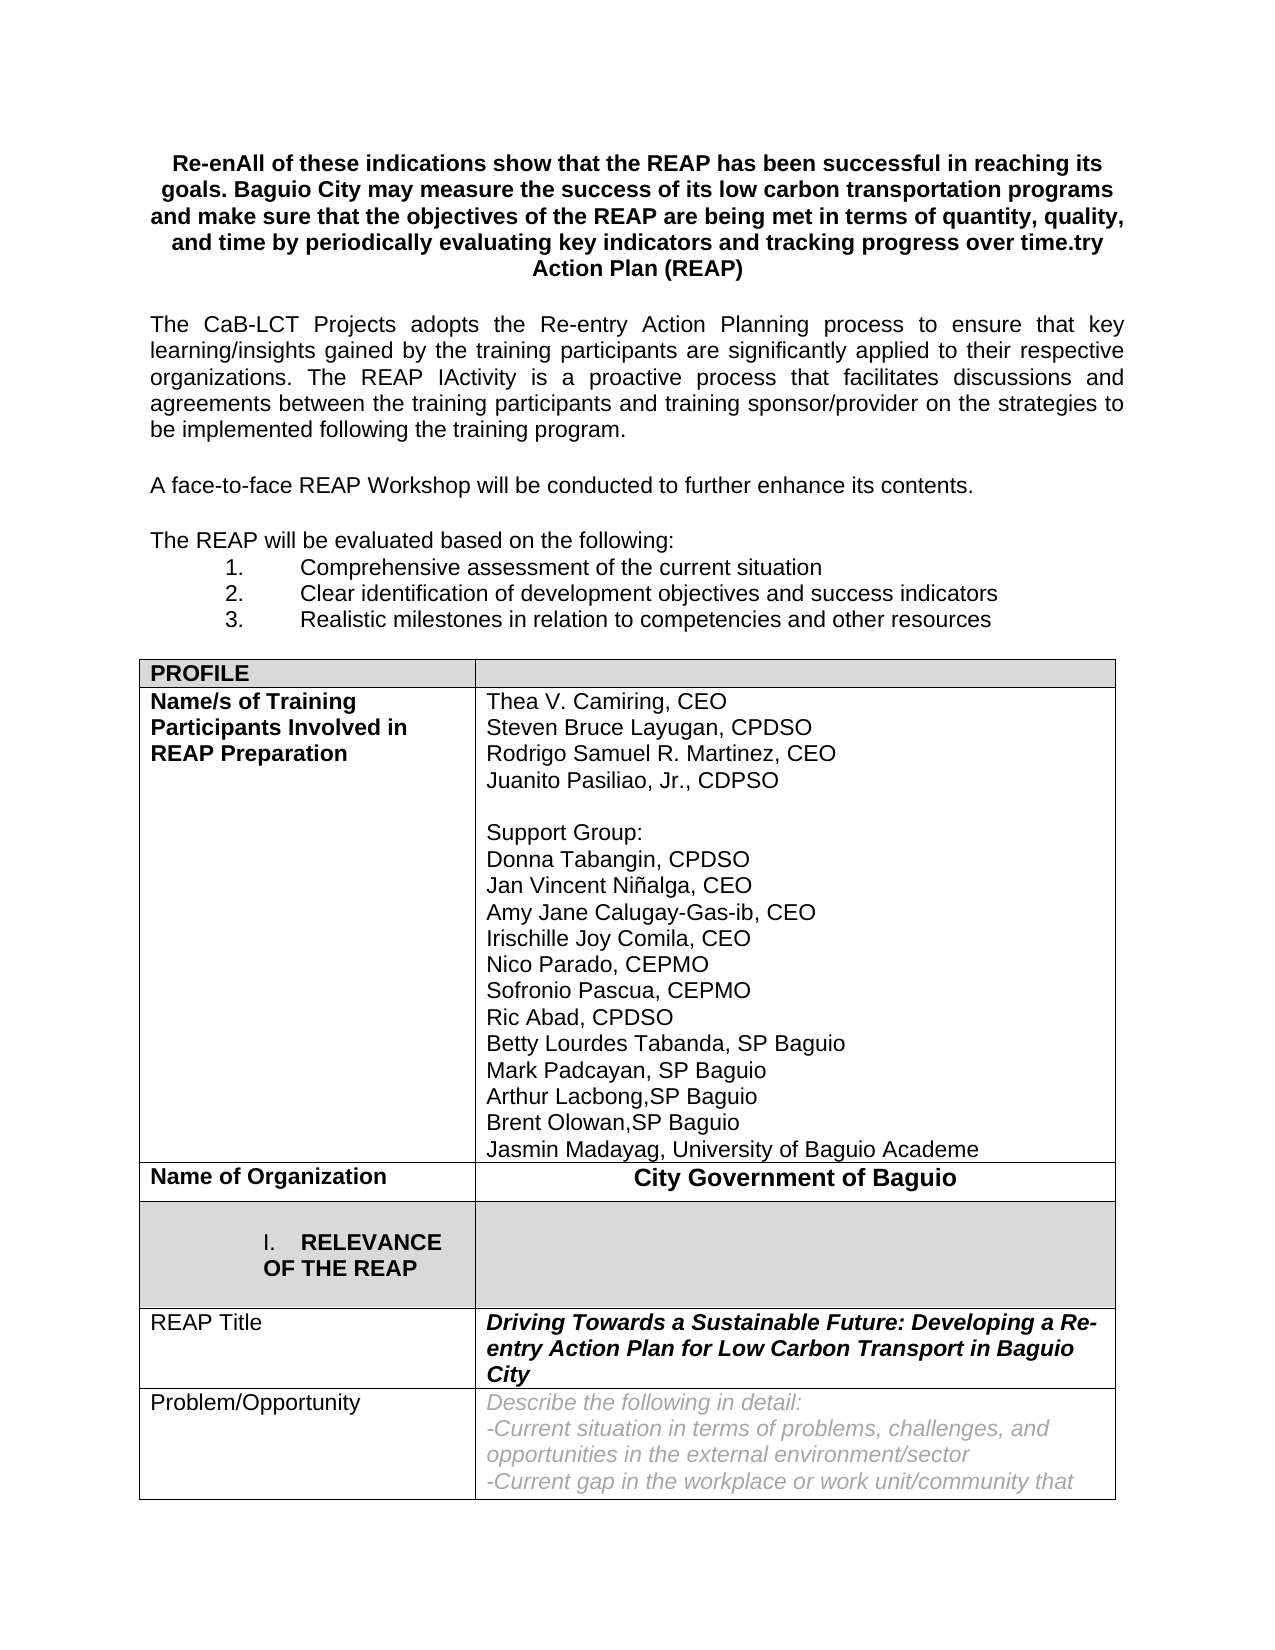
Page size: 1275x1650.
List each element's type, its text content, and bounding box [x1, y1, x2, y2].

table_header [476, 660, 1115, 687]
text The CaB-LCT Projects adopts the Re-entry Action Planning process to ensure that key learning/insights gained by the training participants are significantly applied to their respective organizations. The REAP IActivity is a proactive process that facilitates discussions and agreements between the training participants and training sponsor/provider on the strategies to be implemented following the training program. [150, 311, 1125, 443]
text A face-to-face REAP Workshop will be conducted to further enhance its contents. [150, 472, 1125, 498]
table_cell Thea V. Camiring, CEO Steven Bruce Layugan, CPDSO Rodrigo Samuel R. Martinez, CEO Juanito Pasiliao, Jr., CDPSO Support Group: Donna Tabangin, CPDSO Jan Vincent Niñalga, CEO Amy Jane Calugay-Gas-ib, CEO Irischille Joy Comila, CEO Nico Parado, CEPMO Sofronio Pascua, CEPMO Ric Abad, CPDSO Betty Lourdes Tabanda, SP Baguio Mark Padcayan, SP Baguio Arthur Lacbong,SP Baguio Brent Olowan,SP Baguio Jasmin Madayag, University of Baguio Academe [476, 688, 1115, 1162]
text Re-enAll of these indications show that the REAP has been successful in reaching its goals. Baguio City may measure the success of its low carbon transportation programs and make sure that the objectives of the REAP are being met in terms of quantity, quality, and time by periodically evaluating key indicators and tracking progress over time.try Action Plan (REAP) [150, 150, 1125, 282]
text The REAP will be evaluated based on the following: [150, 527, 1125, 554]
table_cell City Government of Baguio [476, 1163, 1115, 1201]
table_cell Name of Organization [140, 1163, 475, 1201]
list Clear identification of development objectives and success indicators [225, 580, 1125, 606]
table_cell Driving Towards a Sustainable Future: Developing a Re-entry Action Plan for Low Carbon Transport in Baguio City [476, 1309, 1115, 1388]
table_cell RELEVANCE OF THE REAP [140, 1202, 475, 1307]
list Realistic milestones in relation to competencies and other resources [225, 606, 1125, 633]
table_cell Name/s of Training Participants Involved in REAP Preparation [140, 688, 475, 1162]
table_cell Problem/Opportunity [140, 1389, 475, 1499]
table_cell REAP Title [140, 1309, 475, 1388]
list Comprehensive assessment of the current situation [225, 554, 1125, 580]
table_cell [476, 1389, 1115, 1499]
table_cell [476, 1202, 1115, 1307]
table_header PROFILE [140, 660, 475, 687]
